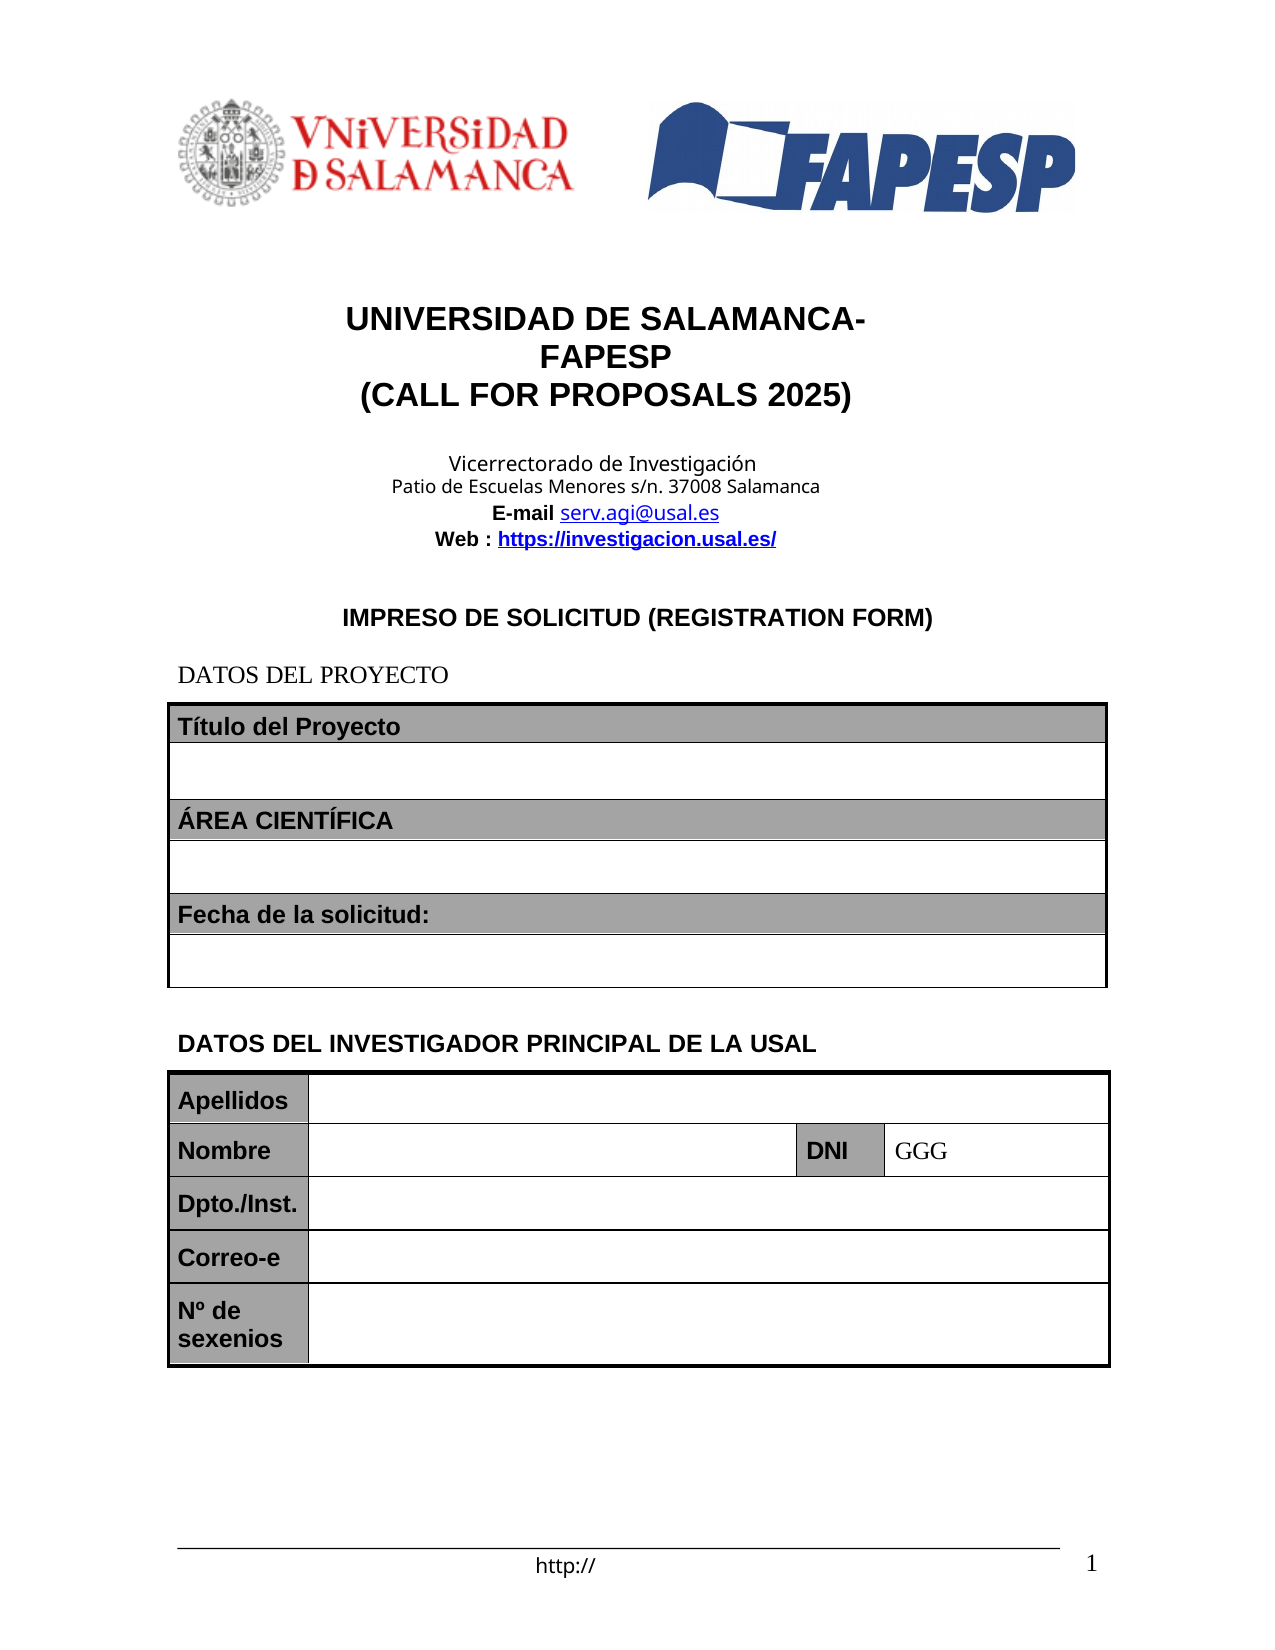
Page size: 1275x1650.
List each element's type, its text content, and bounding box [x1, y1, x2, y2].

subtitle DATOS DEL INVESTIGADOR PRINCIPAL DE LA USAL [177, 1029, 1125, 1057]
picture [177, 90, 579, 213]
table_cell GGG [885, 1124, 1108, 1176]
title UNIVERSIDAD DE SALAMANCA- FAPESP [283, 299, 928, 376]
table_cell [309, 1177, 1108, 1229]
text DATOS DEL PROYECTO [177, 660, 1125, 689]
table_cell Fecha de la solicitud: [170, 894, 1105, 933]
table_cell Nombre [170, 1124, 308, 1176]
table_cell [309, 1284, 1108, 1363]
table_cell [309, 1124, 796, 1176]
picture [647, 101, 1076, 213]
table_cell [309, 1231, 1108, 1282]
table_cell [170, 935, 1105, 987]
table_cell Dpto./Inst. [170, 1177, 308, 1229]
table_header Título del Proyecto [170, 706, 1105, 742]
text E-mail serv.agi@usal.es [284, 498, 928, 526]
table_header [309, 1075, 1108, 1122]
text Web : https://investigacion.usal.es/ [284, 526, 928, 550]
title (CALL FOR PROPOSALS 2025) [284, 376, 928, 414]
table_cell DNI [797, 1124, 884, 1176]
text Patio de Escuelas Menores s/n. 37008 Salamanca [284, 476, 928, 498]
table_cell Correo-e [170, 1231, 308, 1282]
table_cell Nº de sexenios [170, 1284, 308, 1363]
table_cell [170, 841, 1105, 893]
table_header Apellidos [170, 1075, 308, 1122]
text Vicerrectorado de Investigación [283, 452, 922, 476]
table_cell ÁREA CIENTÍFICA [170, 800, 1105, 839]
table_cell [170, 743, 1105, 799]
subtitle IMPRESO DE SOLICITUD (REGISTRATION FORM) [283, 603, 992, 632]
